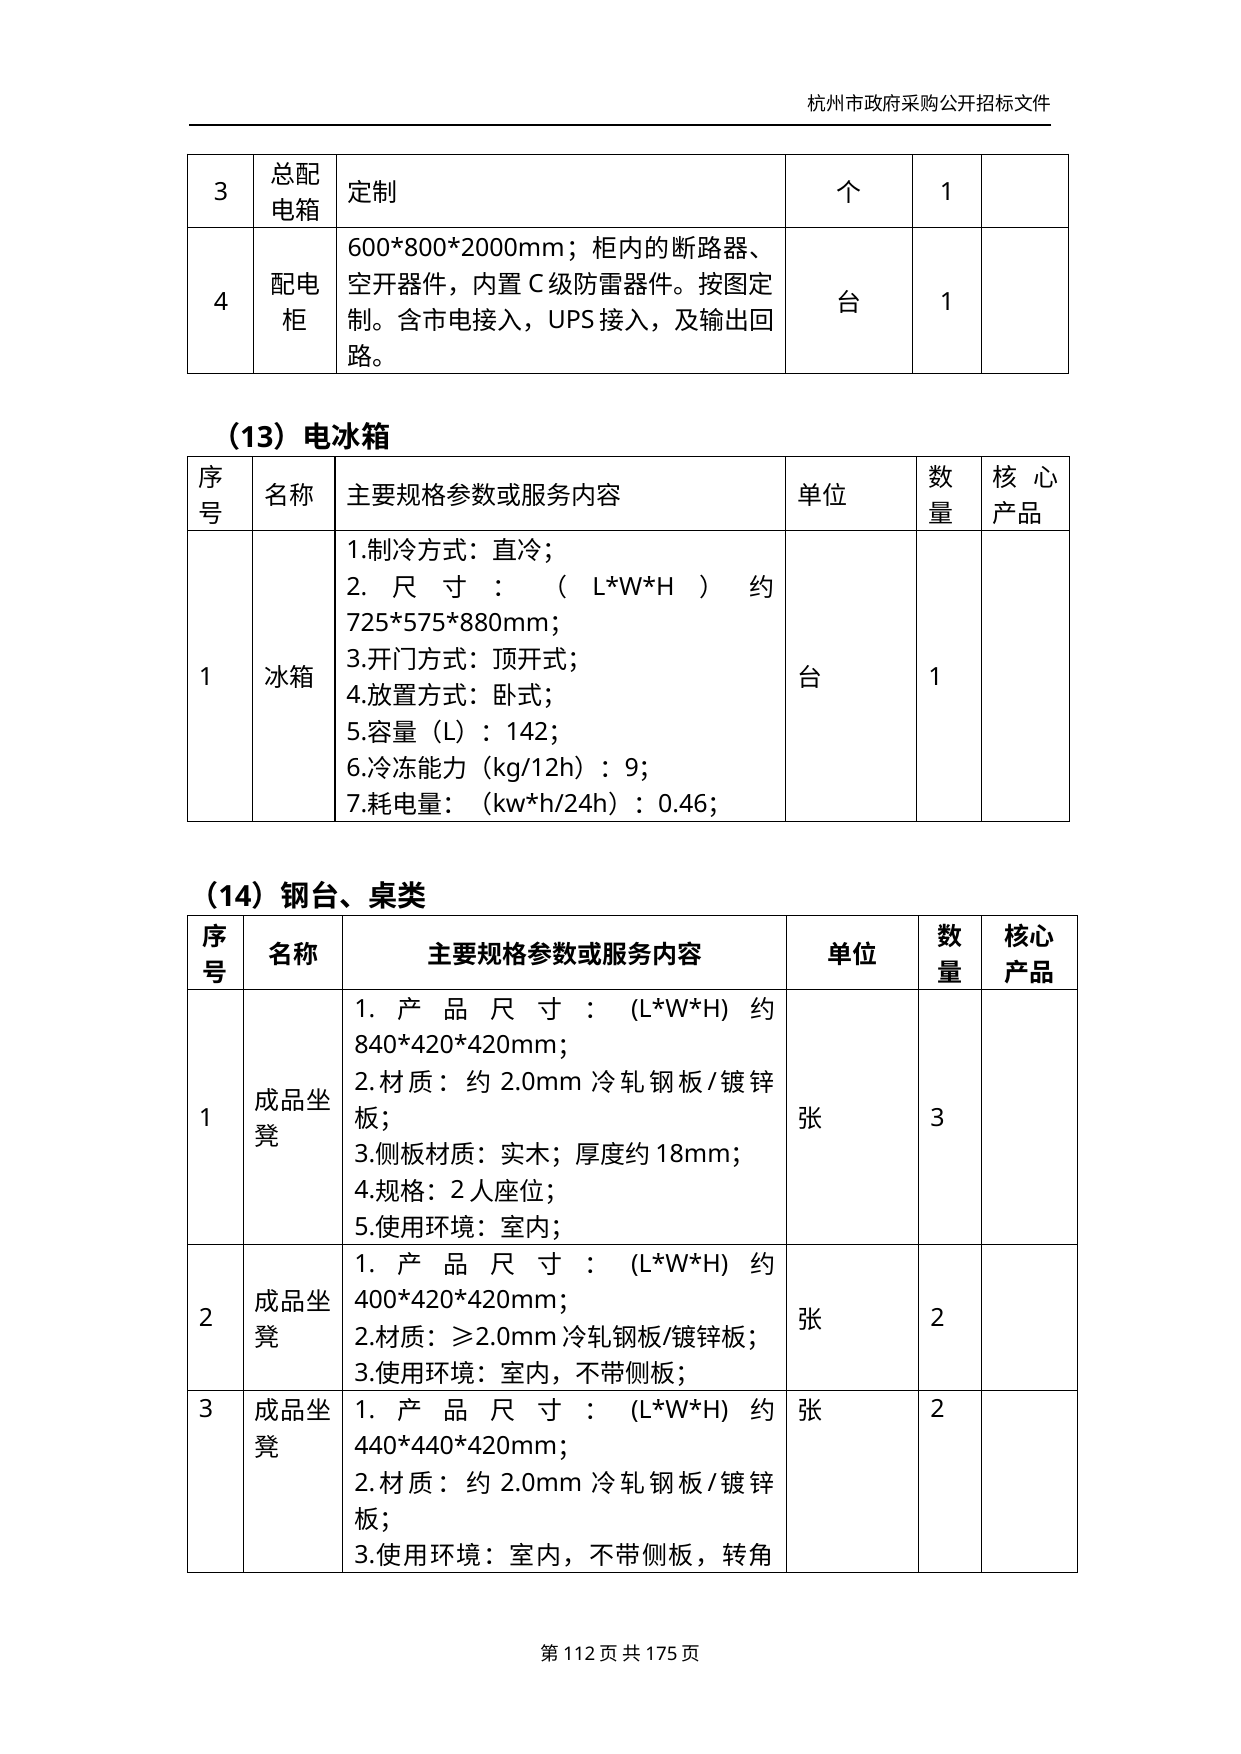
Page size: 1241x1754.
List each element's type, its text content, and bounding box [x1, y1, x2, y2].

table_cell 600*800*2000mm；柜内的断路器、空开器件，内置C级防雷器件。按图定制。含市电接入，UPS接入，及输出回路。 [337, 228, 785, 373]
table_cell 张 [787, 1391, 918, 1572]
table_cell 配电柜 [254, 228, 336, 373]
table_cell 4 [188, 228, 253, 373]
table_header 单位 [786, 457, 916, 530]
table_cell 2 [188, 1245, 243, 1390]
table_cell 张 [787, 1245, 918, 1390]
table_cell 总配电箱 [254, 155, 336, 227]
table_header 核心产品 [982, 457, 1069, 530]
table_header 数量 [919, 916, 981, 989]
table_cell 成品坐凳 [244, 990, 342, 1244]
table_cell 台 [786, 531, 916, 821]
table_cell 1 [188, 531, 252, 821]
table_header 名称 [253, 457, 334, 530]
table_cell 1 [917, 531, 981, 821]
table_header 主要规格参数或服务内容 [336, 457, 785, 530]
table_cell [982, 1391, 1077, 1572]
table_cell 1 [913, 155, 981, 227]
table_cell [982, 1245, 1077, 1390]
table_cell 成品坐凳 [244, 1245, 342, 1390]
text （13）电冰箱 [211, 414, 1051, 456]
table_header 名称 [244, 916, 342, 989]
table_header 数量 [917, 457, 981, 530]
table_header 主要规格参数或服务内容 [343, 916, 786, 989]
table_cell [982, 990, 1077, 1244]
table_cell 2 [919, 1245, 981, 1390]
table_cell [343, 1391, 786, 1572]
table_cell 成品坐凳 [244, 1391, 342, 1572]
table_cell 3 [919, 990, 981, 1244]
table_header 序号 [188, 457, 252, 530]
table_cell 1 [188, 990, 243, 1244]
table_header 序号 [188, 916, 243, 989]
table_cell 1 [913, 228, 981, 373]
table_cell 2 [919, 1391, 981, 1572]
table_cell 3 [188, 1391, 243, 1572]
table_cell 个 [786, 155, 912, 227]
table_cell 张 [787, 990, 918, 1244]
table_cell [982, 155, 1068, 227]
text （14）钢台、桌类 [189, 873, 1051, 915]
table_cell 1.产品尺寸：(L*W*H)约400*420*420mm； 2.材质：≥2.0mm冷轧钢板/镀锌板； 3.使用环境：室内，不带侧板； [343, 1245, 786, 1390]
table_cell 定制 [337, 155, 785, 227]
table_header 核心产品 [982, 916, 1077, 989]
table_cell 1.制冷方式：直冷； 2.尺寸：（L*W*H）约725*575*880mm； 3.开门方式：顶开式； 4.放置方式：卧式； 5.容量（L）：142； 6.冷冻能力（kg/12h）：9； 7.耗电量：（kw*h/24h）：0.46； [336, 531, 785, 821]
table_cell 3 [188, 155, 253, 227]
table_cell 台 [786, 228, 912, 373]
table_cell [982, 531, 1069, 821]
table_cell [982, 228, 1068, 373]
table_cell 冰箱 [253, 531, 334, 821]
table_header 单位 [787, 916, 918, 989]
table_cell 1.产品尺寸：(L*W*H)约840*420*420mm； 2.材质：约2.0mm冷轧钢板/镀锌板； 3.侧板材质：实木；厚度约18mm； 4.规格：2人座位； 5.使用环境：室内； [343, 990, 786, 1244]
